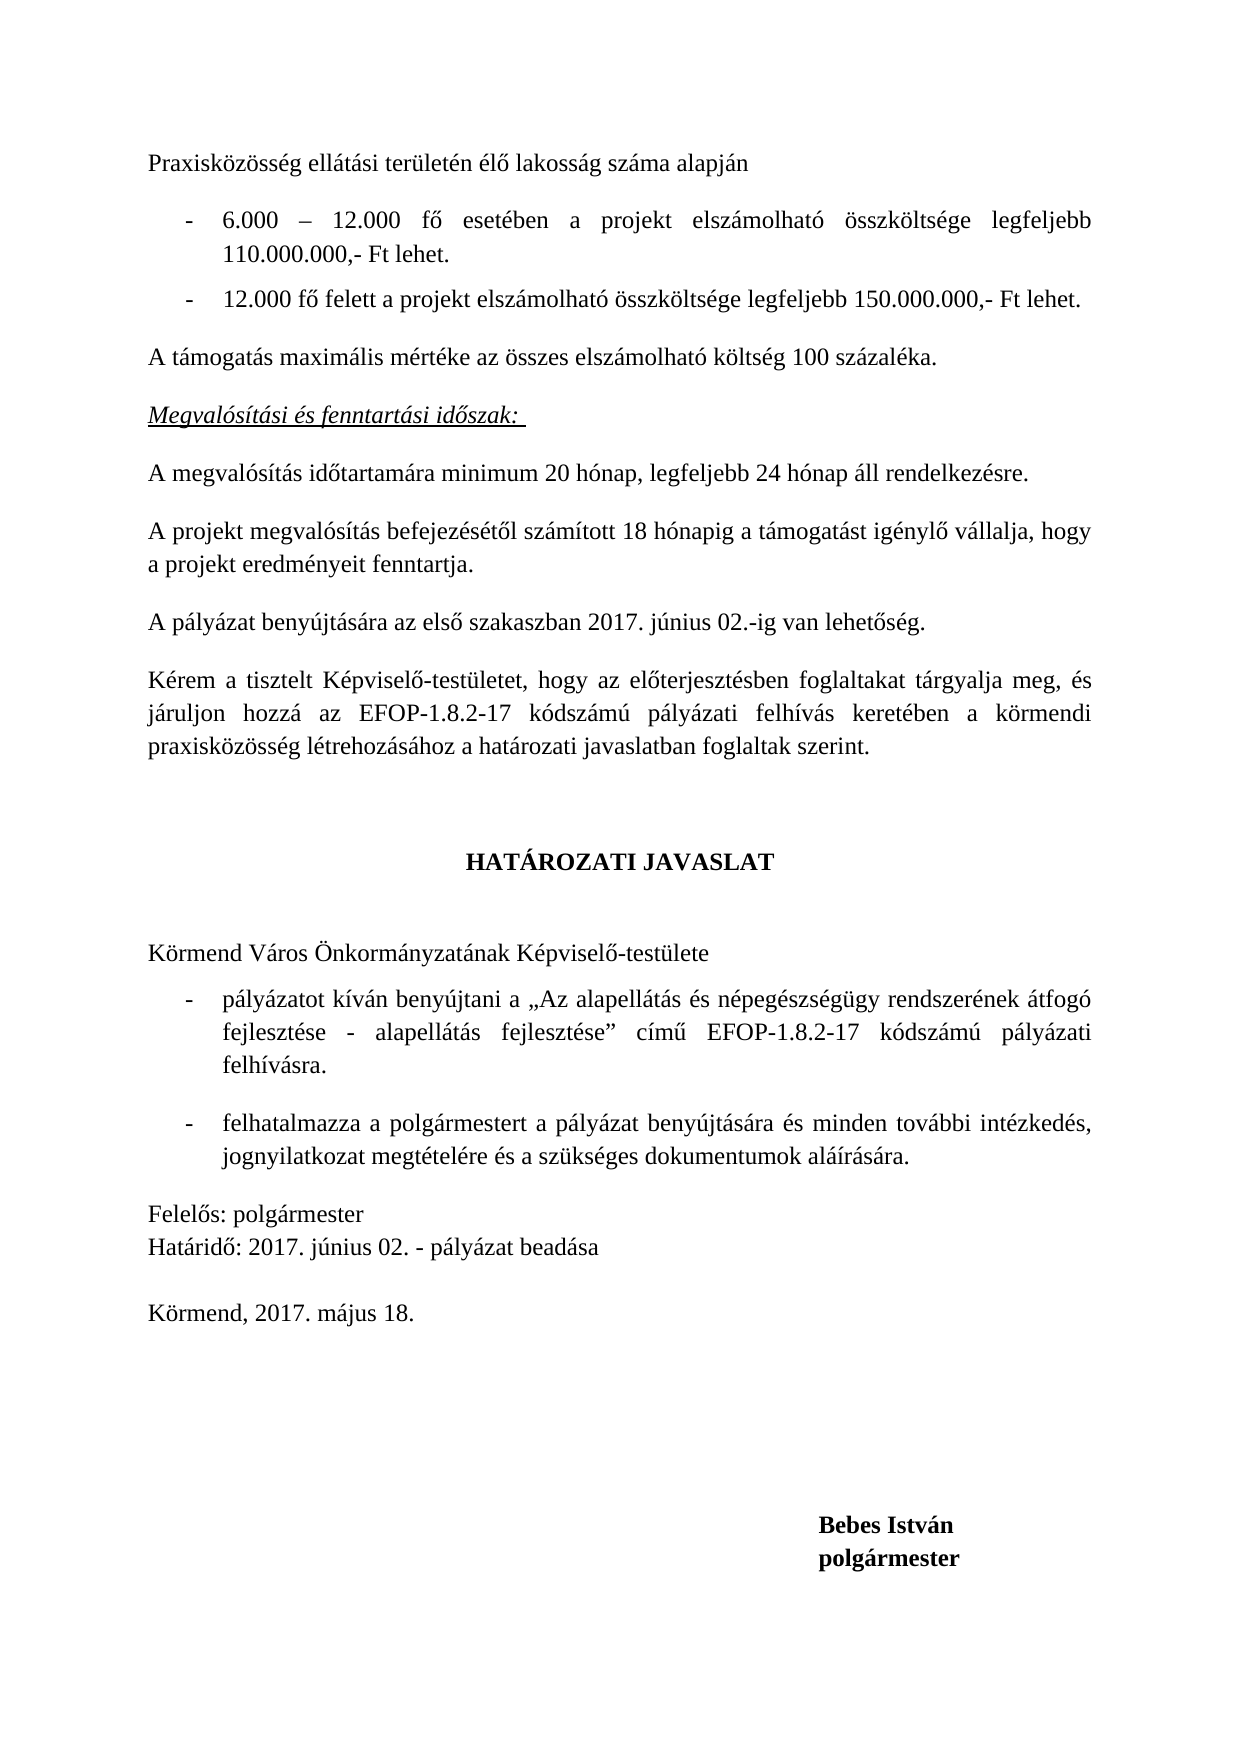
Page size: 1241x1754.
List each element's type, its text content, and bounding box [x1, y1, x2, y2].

list pályázatot kíván benyújtani a „Az alapellátás és népegészségügy rendszerének átfogó fejlesztése - alapellátás fejlesztése” című EFOP-1.8.2-17 kódszámú pályázati felhívásra. [185, 984, 1093, 1079]
text Megvalósítási és fenntartási időszak: [148, 400, 1093, 429]
text A projekt megvalósítás befejezésétől számított 18 hónapig a támogatást igénylő vállalja, hogy a projekt eredményeit fenntartja. [148, 516, 1093, 578]
text Bebes István polgármester [148, 1510, 1093, 1571]
text A támogatás maximális mértéke az összes elszámolható költség 100 százaléka. [148, 342, 1093, 371]
text A megvalósítás időtartamára minimum 20 hónap, legfeljebb 24 hónap áll rendelkezésre. [148, 458, 1093, 487]
text HATÁROZATI JAVASLAT [148, 847, 1093, 876]
text Körmend Város Önkormányzatának Képviselő-testülete [148, 938, 1093, 967]
list 6.000 – 12.000 fő esetében a projekt elszámolható összköltsége legfeljebb 110.000.000,- Ft lehet. [185, 206, 1093, 267]
text Felelős: polgármester [148, 1199, 1093, 1228]
list felhatalmazza a polgármestert a pályázat benyújtására és minden további intézkedés, jognyilatkozat megtételére és a szükséges dokumentumok aláírására. [185, 1108, 1093, 1170]
text Körmend, 2017. május 18. [148, 1298, 1093, 1327]
text Határidő: 2017. június 02. - pályázat beadása [148, 1232, 1093, 1261]
text Kérem a tisztelt Képviselő-testületet, hogy az előterjesztésben foglaltakat tárgyalja meg, és járuljon hozzá az EFOP-1.8.2-17 kódszámú pályázati felhívás keretében a körmendi praxisközösség létrehozásához a határozati javaslatban foglaltak szerint. [148, 665, 1093, 760]
text A pályázat benyújtására az első szakaszban 2017. június 02.-ig van lehetőség. [148, 607, 1093, 636]
text Praxisközösség ellátási területén élő lakosság száma alapján [148, 148, 1093, 176]
list 12.000 fő felett a projekt elszámolható összköltsége legfeljebb 150.000.000,- Ft lehet. [185, 284, 1093, 313]
